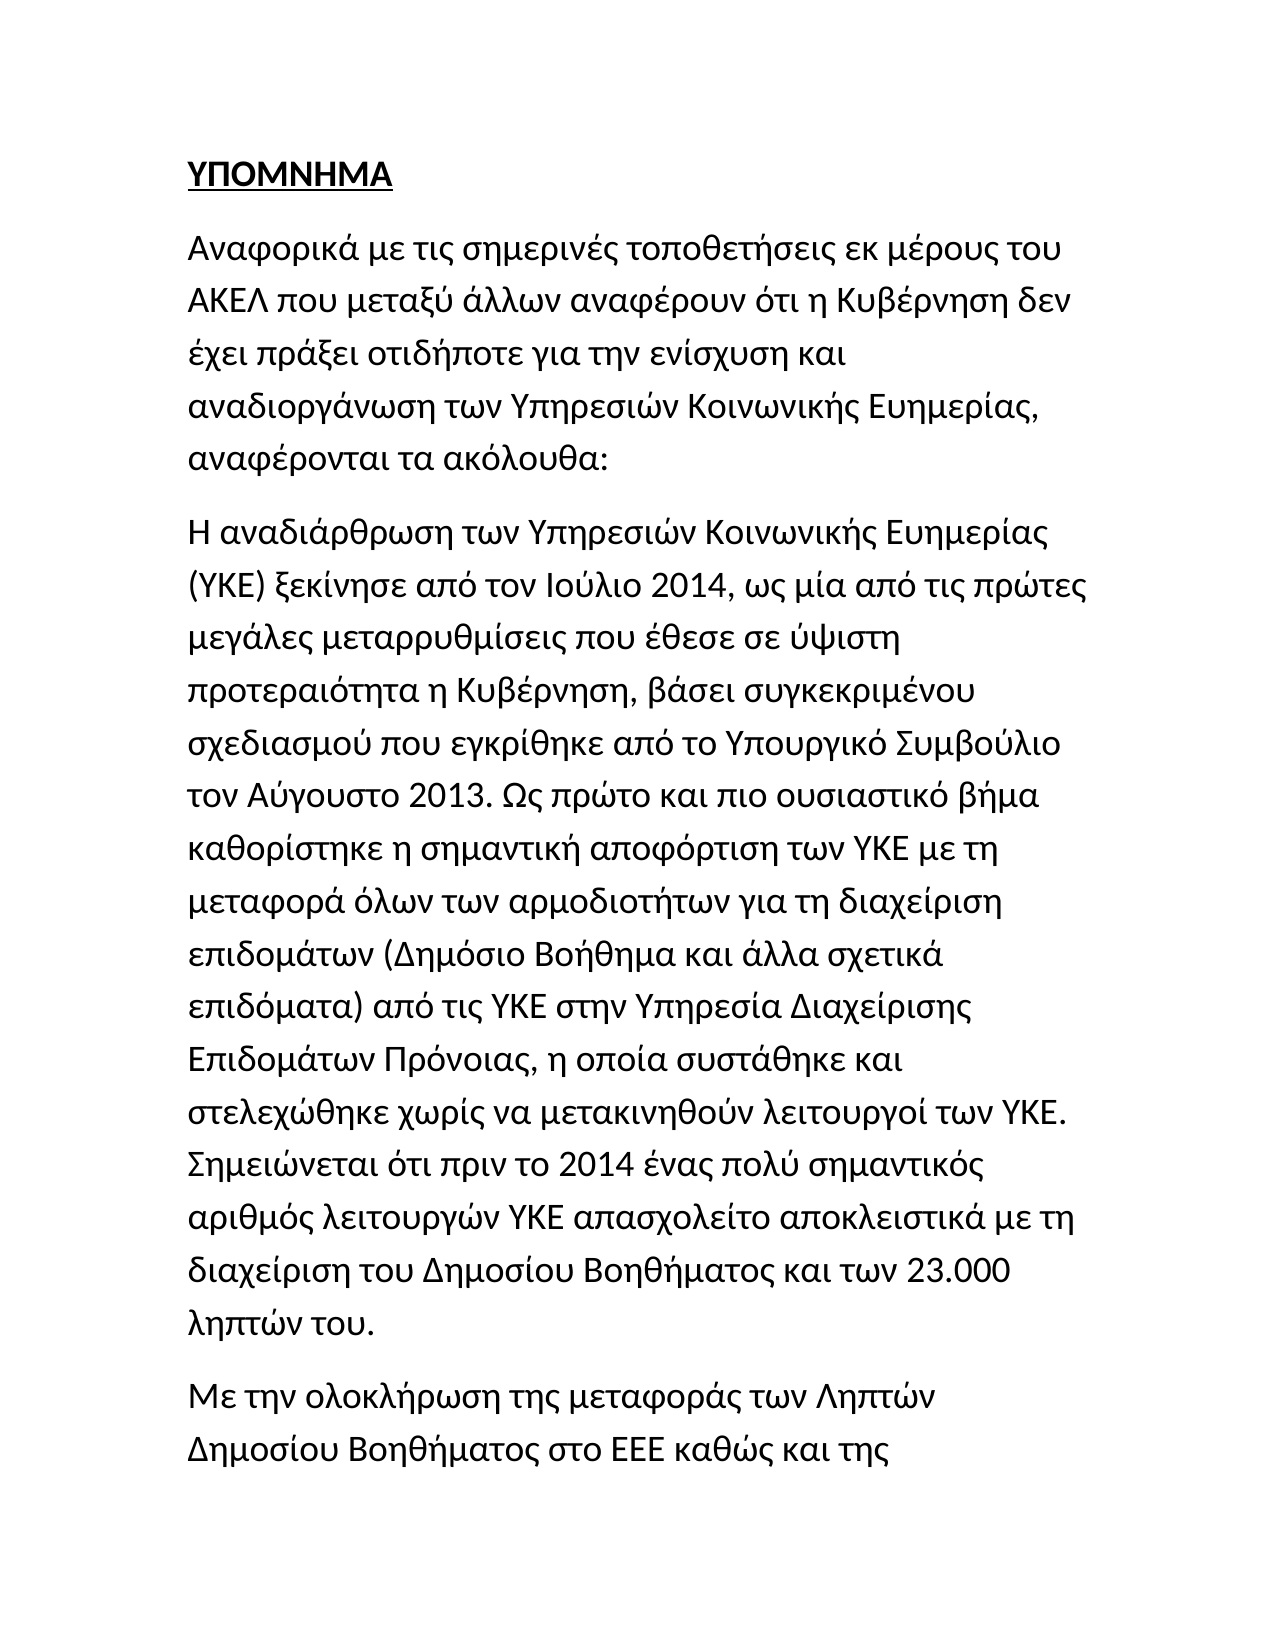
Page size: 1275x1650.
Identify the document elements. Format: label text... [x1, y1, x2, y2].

text ΥΠΟΜΝΗΜΑ [187, 150, 1087, 196]
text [187, 1372, 1087, 1471]
text Η αναδιάρθρωση των Υπηρεσιών Κοινωνικής Ευημερίας (ΥΚΕ) ξεκίνησε από τον Ιούλιο 2014, ως μία από τις πρώτες μεγάλες μεταρρυθμίσεις που έθεσε σε ύψιστη προτεραιότητα η Κυβέρνηση, βάσει συγκεκριμένου σχεδιασμού που εγκρίθηκε από το Υπουργικό Συμβούλιο τον Αύγουστο 2013. Ως πρώτο και πιο ουσιαστικό βήμα καθορίστηκε η σημαντική αποφόρτιση των ΥΚΕ με τη μεταφορά όλων των αρμοδιοτήτων για τη διαχείριση επιδομάτων (Δημόσιο Βοήθημα και άλλα σχετικά επιδόματα) από τις ΥΚΕ στην Υπηρεσία Διαχείρισης Επιδομάτων Πρόνοιας, η οποία συστάθηκε και στελεχώθηκε χωρίς να μετακινηθούν λειτουργοί των ΥΚΕ. Σημειώνεται ότι πριν το 2014 ένας πολύ σημαντικός αριθμός λειτουργών ΥΚΕ απασχολείτο αποκλειστικά με τη διαχείριση του Δημοσίου Βοηθήματος και των 23.000 ληπτών του. [187, 508, 1087, 1344]
text Αναφορικά με τις σημερινές τοποθετήσεις εκ μέρους του ΑΚΕΛ που μεταξύ άλλων αναφέρουν ότι η Κυβέρνηση δεν έχει πράξει οτιδήποτε για την ενίσχυση και αναδιοργάνωση των Υπηρεσιών Κοινωνικής Ευημερίας, αναφέρονται τα ακόλουθα: [187, 223, 1087, 480]
